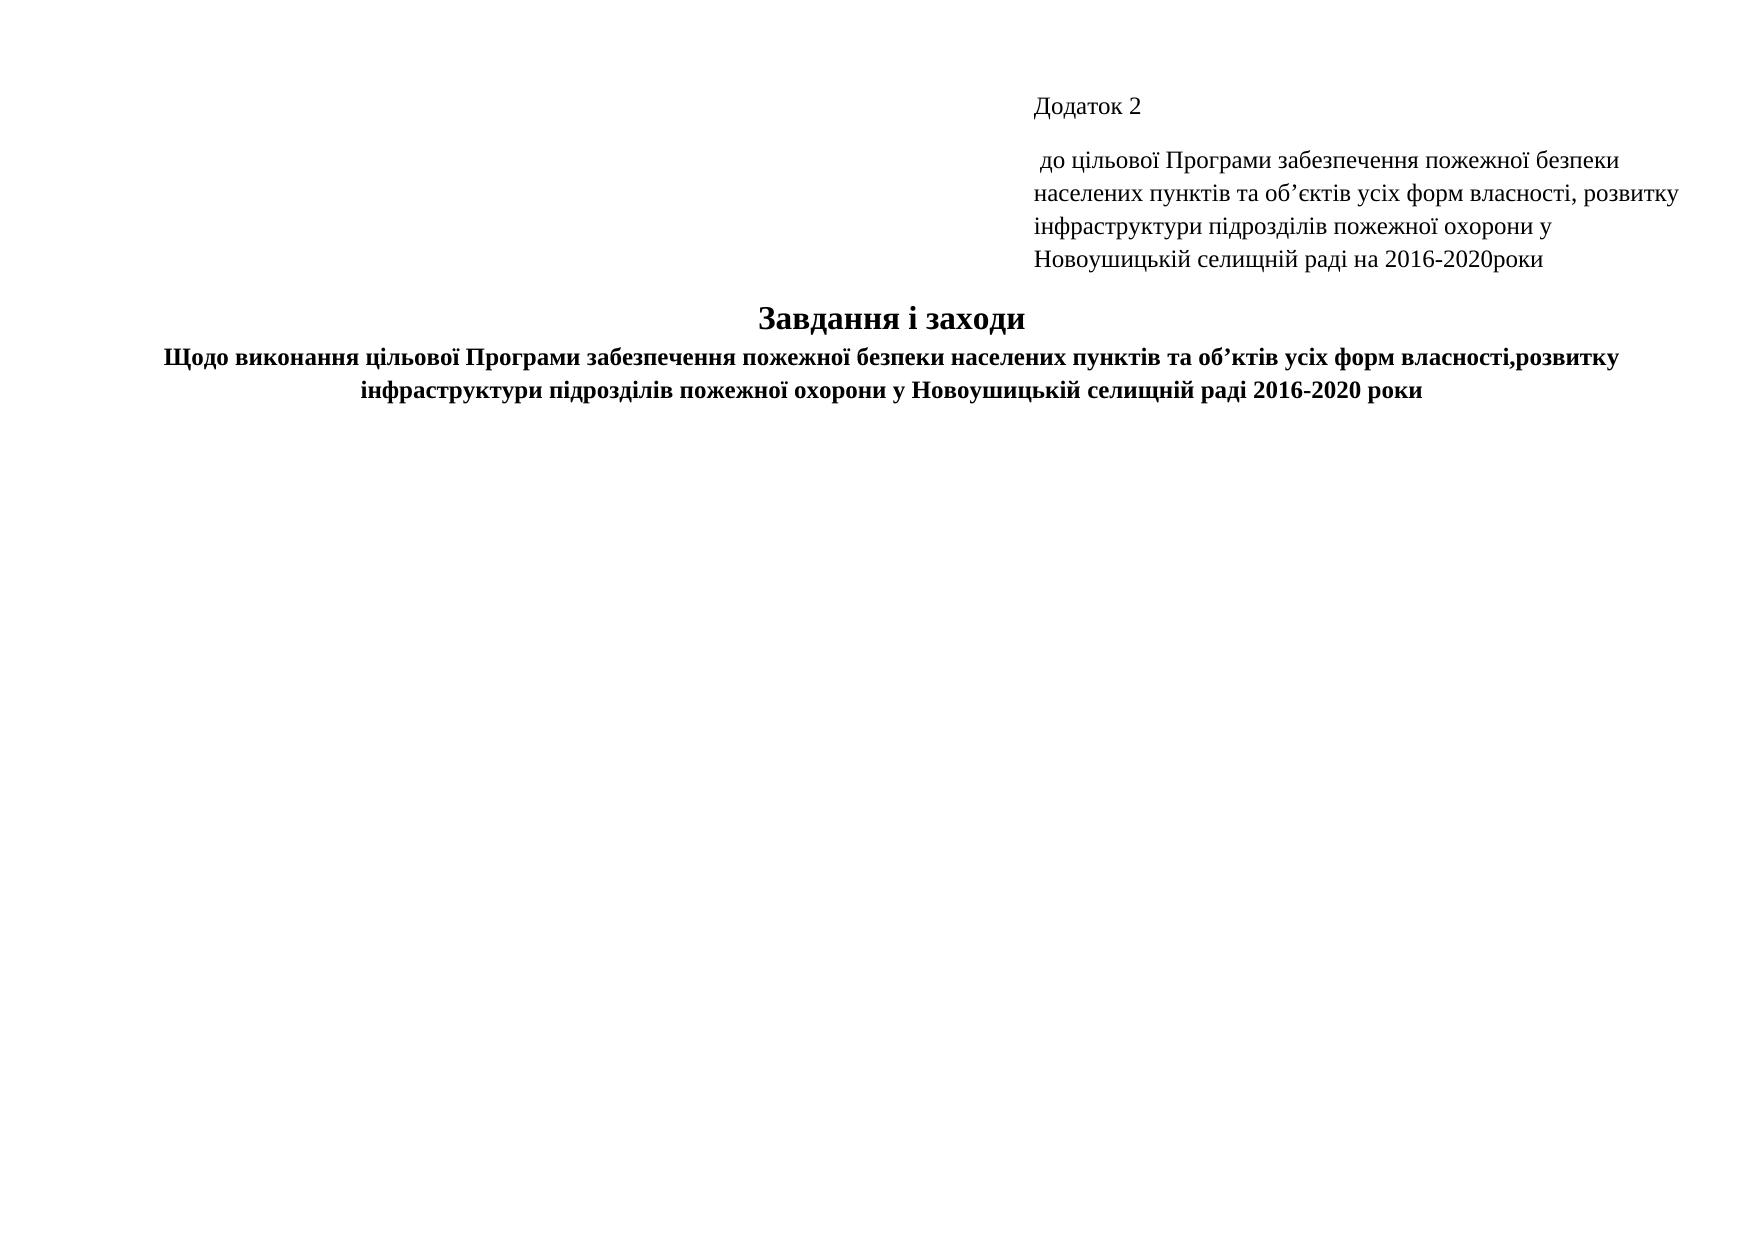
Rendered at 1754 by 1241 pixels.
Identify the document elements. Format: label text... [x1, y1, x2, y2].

text Завдання і заходи [74, 298, 1709, 336]
text до цільової Програми забезпечення пожежної безпеки населених пунктів та об’єктів усіх форм власності, розвитку інфраструктури підрозділів пожежної охорони у Новоушицькій селищній раді на 2016-2020роки [1034, 145, 1709, 273]
text Щодо виконання цільової Програми забезпечення пожежної безпеки населених пунктів та об’ктів усіх форм власності,розвитку інфраструктури підрозділів пожежної охорони у Новоушицькій селищній раді 2016-2020 роки [74, 342, 1709, 404]
text Додаток 2 [1034, 59, 1709, 120]
